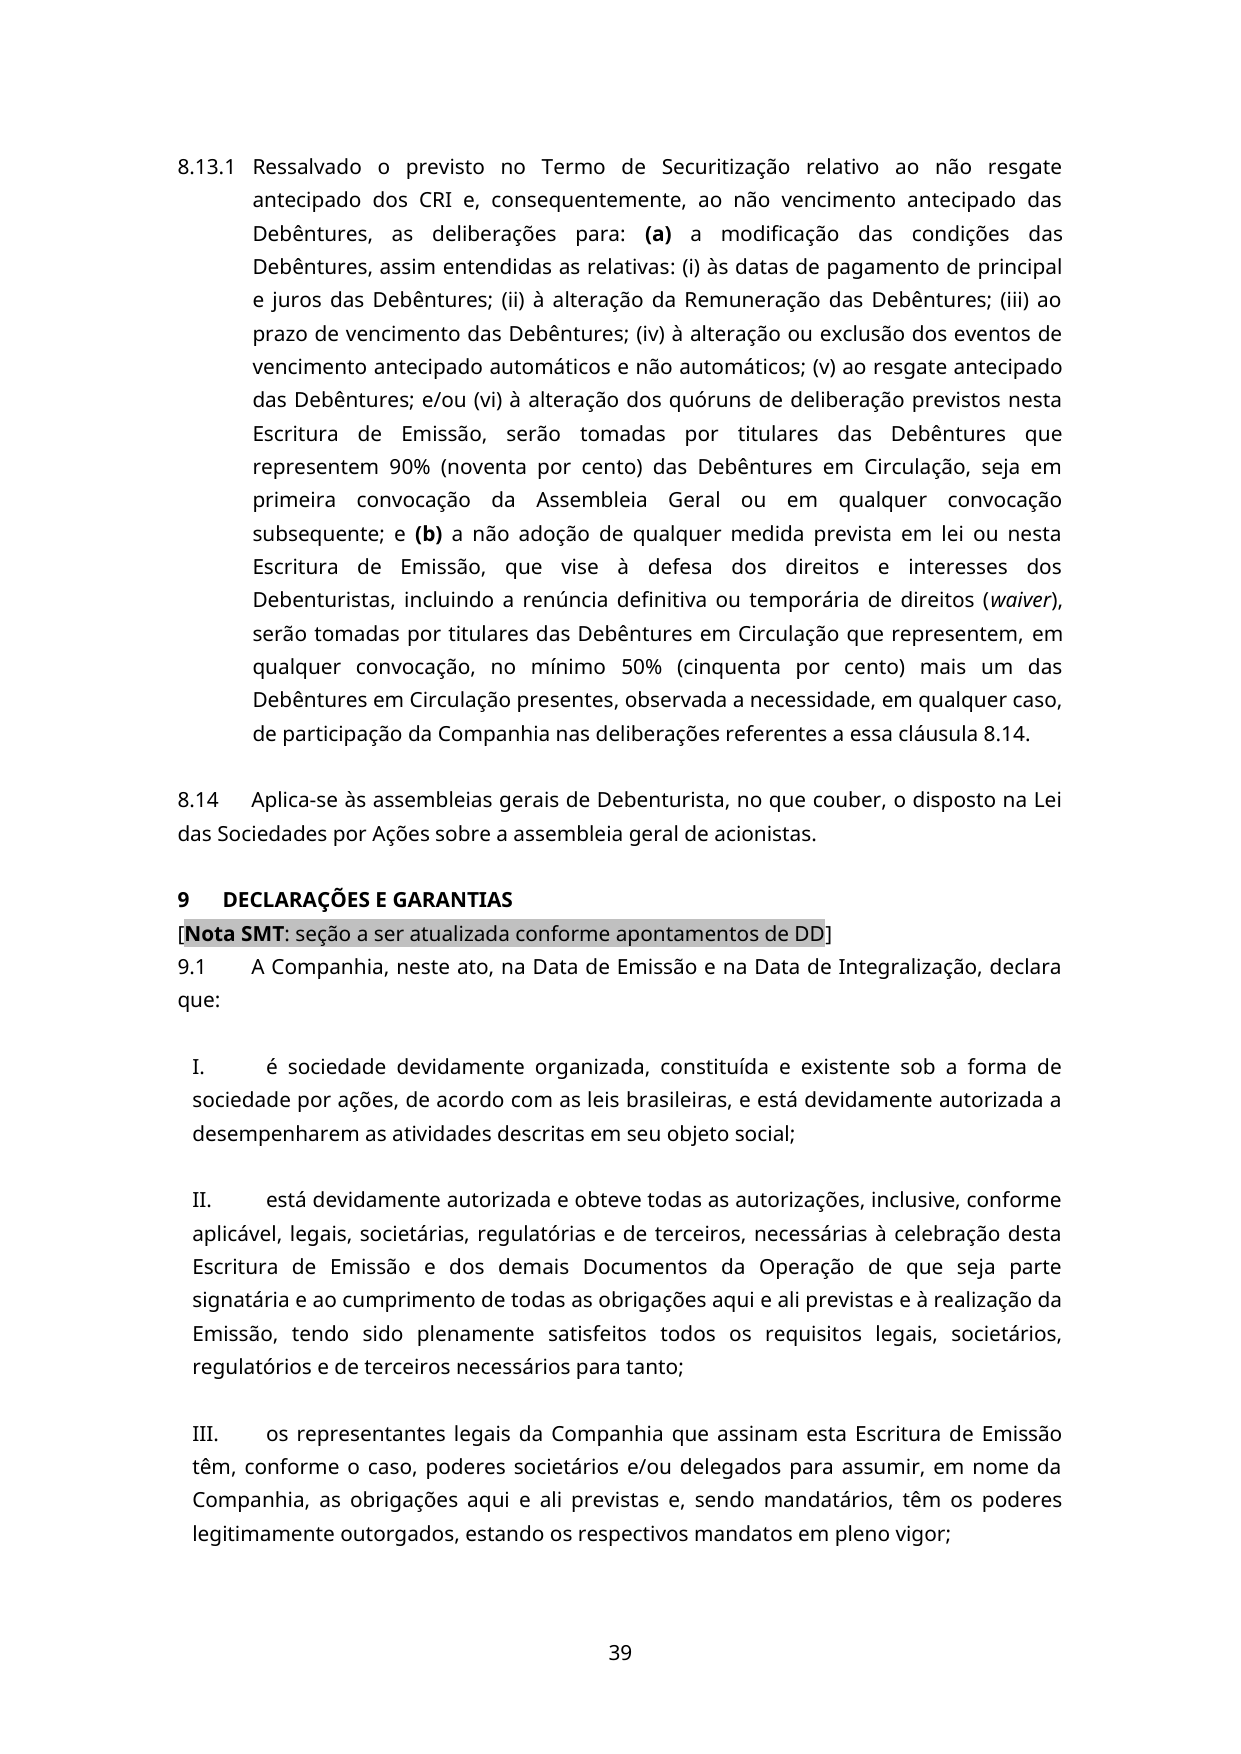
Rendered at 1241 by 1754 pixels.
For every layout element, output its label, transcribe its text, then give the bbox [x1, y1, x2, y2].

text [Nota SMT: seção a ser atualizada conforme apontamentos de DD] [177, 914, 1063, 948]
list está devidamente autorizada e obteve todas as autorizações, inclusive, conforme aplicável, legais, societárias, regulatórias e de terceiros, necessárias à celebração desta Escritura de Emissão e dos demais Documentos da Operação de que seja parte signatária e ao cumprimento de todas as obrigações aqui e ali previstas e à realização da Emissão, tendo sido plenamente satisfeitos todos os requisitos legais, societários, regulatórios e de terceiros necessários para tanto; [192, 1181, 1063, 1381]
subtitle Aplica-se às assembleias gerais de Debenturista, no que couber, o disposto na Lei das Sociedades por Ações sobre a assembleia geral de acionistas. [177, 781, 1063, 848]
subtitle A Companhia, neste ato, na Data de Emissão e na Data de Integralização, declara que: [177, 948, 1063, 1014]
subtitle Ressalvado o previsto no Termo de Securitização relativo ao não resgate antecipado dos CRI e, consequentemente, ao não vencimento antecipado das Debêntures, as deliberações para: (a) a modificação das condições das Debêntures, assim entendidas as relativas: (i) às datas de pagamento de principal e juros das Debêntures; (ii) à alteração da Remuneração das Debêntures; (iii) ao prazo de vencimento das Debêntures; (iv) à alteração ou exclusão dos eventos de vencimento antecipado automáticos e não automáticos; (v) ao resgate antecipado das Debêntures; e/ou (vi) à alteração dos quóruns de deliberação previstos nesta Escritura de Emissão, serão tomadas por titulares das Debêntures que representem 90% (noventa por cento) das Debêntures em Circulação, seja em primeira convocação da Assembleia Geral ou em qualquer convocação subsequente; e (b) a não adoção de qualquer medida prevista em lei ou nesta Escritura de Emissão, que vise à defesa dos direitos e interesses dos Debenturistas, incluindo a renúncia definitiva ou temporária de direitos (waiver), serão tomadas por titulares das Debêntures em Circulação que representem, em qualquer convocação, no mínimo 50% (cinquenta por cento) mais um das Debêntures em Circulação presentes, observada a necessidade, em qualquer caso, de participação da Companhia nas deliberações referentes a essa cláusula 8.14. [177, 148, 1063, 748]
subtitle Declarações e Garantias [177, 881, 1063, 914]
list é sociedade devidamente organizada, constituída e existente sob a forma de sociedade por ações, de acordo com as leis brasileiras, e está devidamente autorizada a desempenharem as atividades descritas em seu objeto social; [192, 1048, 1063, 1148]
list os representantes legais da Companhia que assinam esta Escritura de Emissão têm, conforme o caso, poderes societários e/ou delegados para assumir, em nome da Companhia, as obrigações aqui e ali previstas e, sendo mandatários, têm os poderes legitimamente outorgados, estando os respectivos mandatos em pleno vigor; [192, 1414, 1063, 1548]
